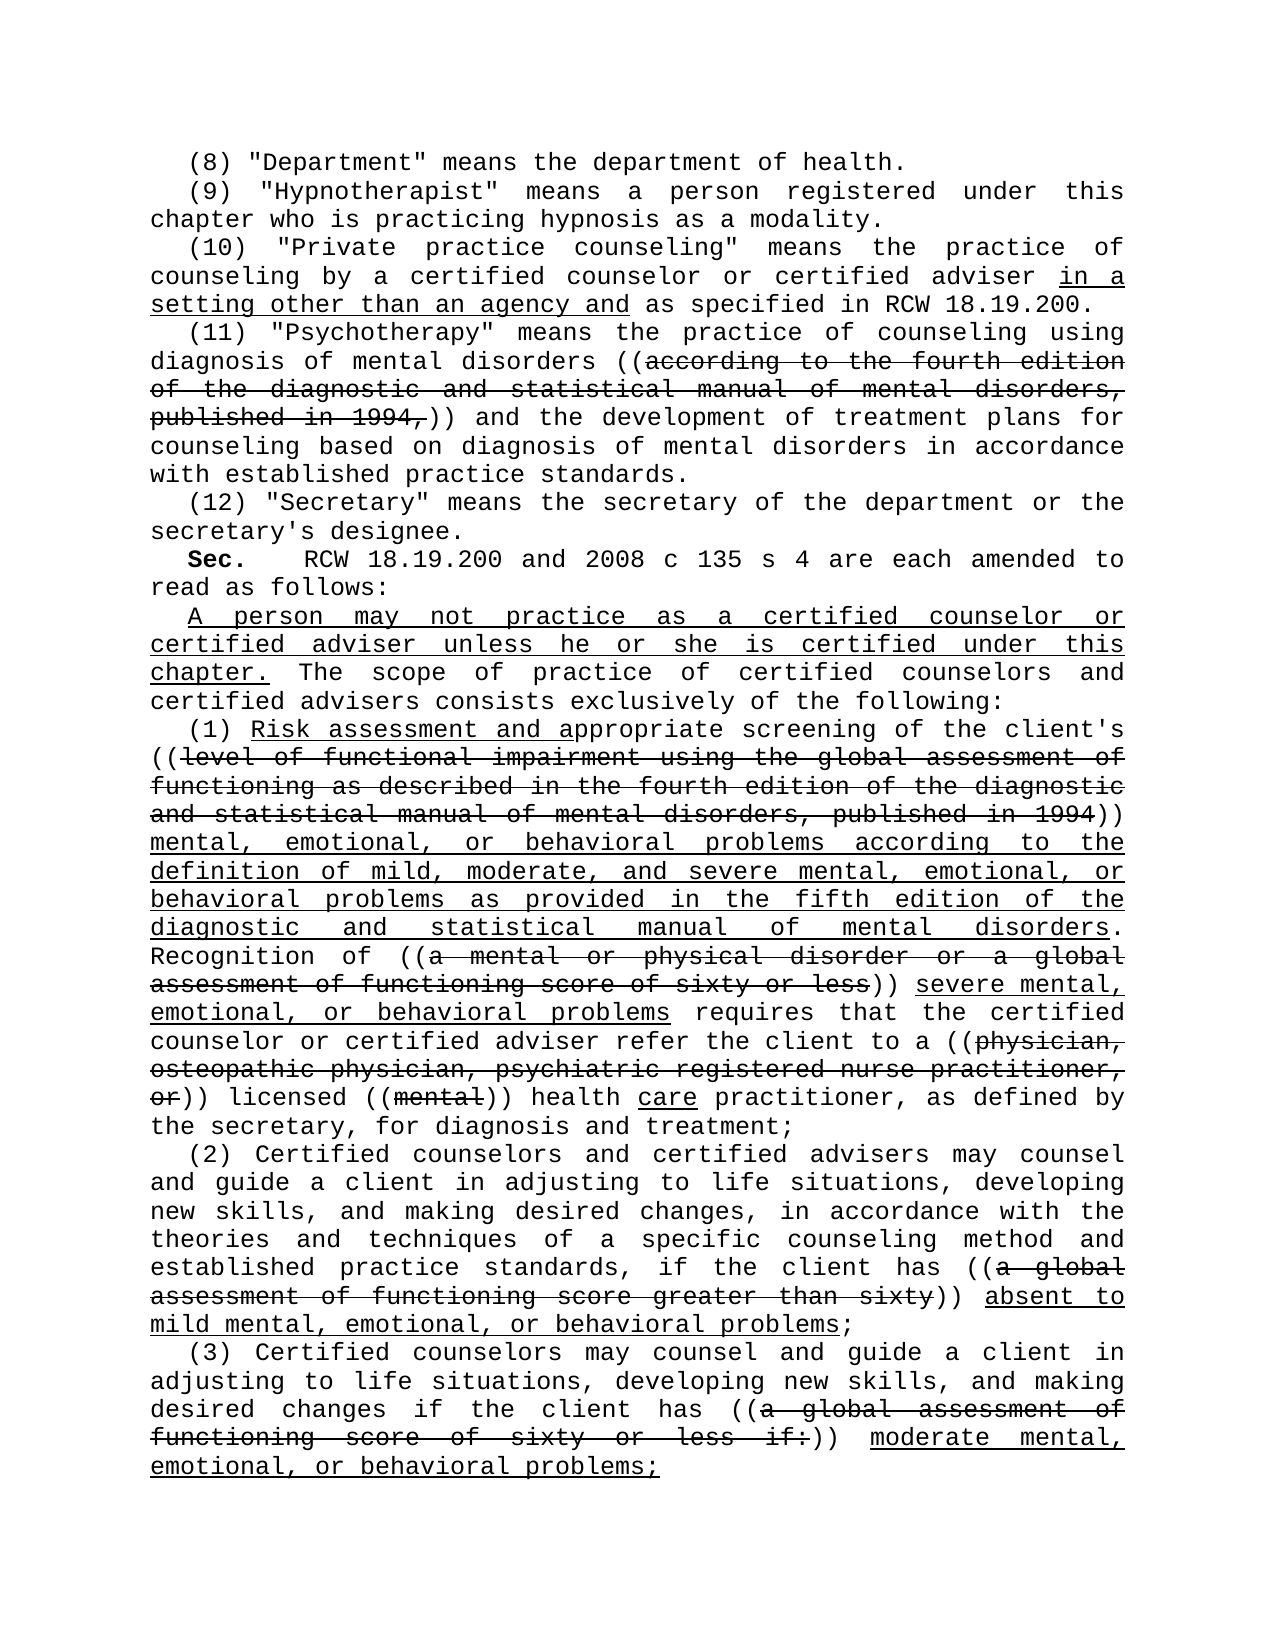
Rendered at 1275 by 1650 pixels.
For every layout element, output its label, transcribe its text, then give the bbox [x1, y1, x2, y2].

text Sec. RCW 18.19.200 and 2008 c 135 s 4 are each amended to read as follows: [150, 547, 1125, 603]
text (3) Certified counselors may counsel and guide a client in adjusting to life situations, developing new skills, and making desired changes if the client has ((a global assessment of functioning score of sixty or less if:)) moderate mental, emotional, or behavioral problems; [150, 1340, 1125, 1482]
text (1) Risk assessment and appropriate screening of the client's ((level of functional impairment using the global assessment of functioning as described in the fourth edition of the diagnostic and statistical manual of mental disorders, published in 1994)) mental, emotional, or behavioral problems according to the definition of mild, moderate, and severe mental, emotional, or behavioral problems as provided in the fifth edition of the diagnostic and statistical manual of mental disorders. Recognition of ((a mental or physical disorder or a global assessment of functioning score of sixty or less)) severe mental, emotional, or behavioral problems requires that the certified counselor or certified adviser refer the client to a ((physician, osteopathic physician, psychiatric registered nurse practitioner, or)) licensed ((mental)) health care practitioner, as defined by the secretary, for diagnosis and treatment; [150, 911, 1125, 1070]
text (12) "Secretary" means the secretary of the department or the secretary's designee. [150, 490, 1125, 547]
text (10) "Private practice counseling" means the practice of counseling by a certified counselor or certified adviser in a setting other than an agency and as specified in RCW 18.19.200. [150, 235, 1125, 320]
text (11) "Psychotherapy" means the practice of counseling using diagnosis of mental disorders ((according to the fourth edition of the diagnostic and statistical manual of mental disorders, published in 1994,)) and the development of treatment plans for counseling based on diagnosis of mental disorders in accordance with established practice standards. [150, 392, 1125, 490]
text A person may not practice as a certified counselor or certified adviser unless he or she is certified under this chapter. The scope of practice of certified counselors and certified advisers consists exclusively of the following: [150, 603, 1125, 655]
text (1) Risk assessment and appropriate screening of the client's ((level of functional impairment using the global assessment of functioning as described in the fourth edition of the diagnostic and statistical manual of mental disorders, published in 1994)) mental, emotional, or behavioral problems according to the definition of mild, moderate, and severe mental, emotional, or behavioral problems as provided in the fifth edition of the diagnostic and statistical manual of mental disorders. Recognition of ((a mental or physical disorder or a global assessment of functioning score of sixty or less)) severe mental, emotional, or behavioral problems requires that the certified counselor or certified adviser refer the client to a ((physician, osteopathic physician, psychiatric registered nurse practitioner, or)) licensed ((mental)) health care practitioner, as defined by the secretary, for diagnosis and treatment; [150, 717, 1125, 787]
text (8) "Department" means the department of health. [150, 150, 1125, 178]
text (11) "Psychotherapy" means the practice of counseling using diagnosis of mental disorders ((according to the fourth edition of the diagnostic and statistical manual of mental disorders, published in 1994,)) and the development of treatment plans for counseling based on diagnosis of mental disorders in accordance with established practice standards. [150, 320, 1125, 390]
text (1) Risk assessment and appropriate screening of the client's ((level of functional impairment using the global assessment of functioning as described in the fourth edition of the diagnostic and statistical manual of mental disorders, published in 1994)) mental, emotional, or behavioral problems according to the definition of mild, moderate, and severe mental, emotional, or behavioral problems as provided in the fifth edition of the diagnostic and statistical manual of mental disorders. Recognition of ((a mental or physical disorder or a global assessment of functioning score of sixty or less)) severe mental, emotional, or behavioral problems requires that the certified counselor or certified adviser refer the client to a ((physician, osteopathic physician, psychiatric registered nurse practitioner, or)) licensed ((mental)) health care practitioner, as defined by the secretary, for diagnosis and treatment; [150, 788, 1125, 853]
text (2) Certified counselors and certified advisers may counsel and guide a client in adjusting to life situations, developing new skills, and making desired changes, in accordance with the theories and techniques of a specific counseling method and established practice standards, if the client has ((a global assessment of functioning score greater than sixty)) absent to mild mental, emotional, or behavioral problems; [150, 1142, 1125, 1340]
text (1) Risk assessment and appropriate screening of the client's ((level of functional impairment using the global assessment of functioning as described in the fourth edition of the diagnostic and statistical manual of mental disorders, published in 1994)) mental, emotional, or behavioral problems according to the definition of mild, moderate, and severe mental, emotional, or behavioral problems as provided in the fifth edition of the diagnostic and statistical manual of mental disorders. Recognition of ((a mental or physical disorder or a global assessment of functioning score of sixty or less)) severe mental, emotional, or behavioral problems requires that the certified counselor or certified adviser refer the client to a ((physician, osteopathic physician, psychiatric registered nurse practitioner, or)) licensed ((mental)) health care practitioner, as defined by the secretary, for diagnosis and treatment; [150, 1072, 1125, 1142]
text A person may not practice as a certified counselor or certified adviser unless he or she is certified under this chapter. The scope of practice of certified counselors and certified advisers consists exclusively of the following: [150, 656, 1125, 717]
text (9) "Hypnotherapist" means a person registered under this chapter who is practicing hypnosis as a modality. [150, 178, 1125, 235]
